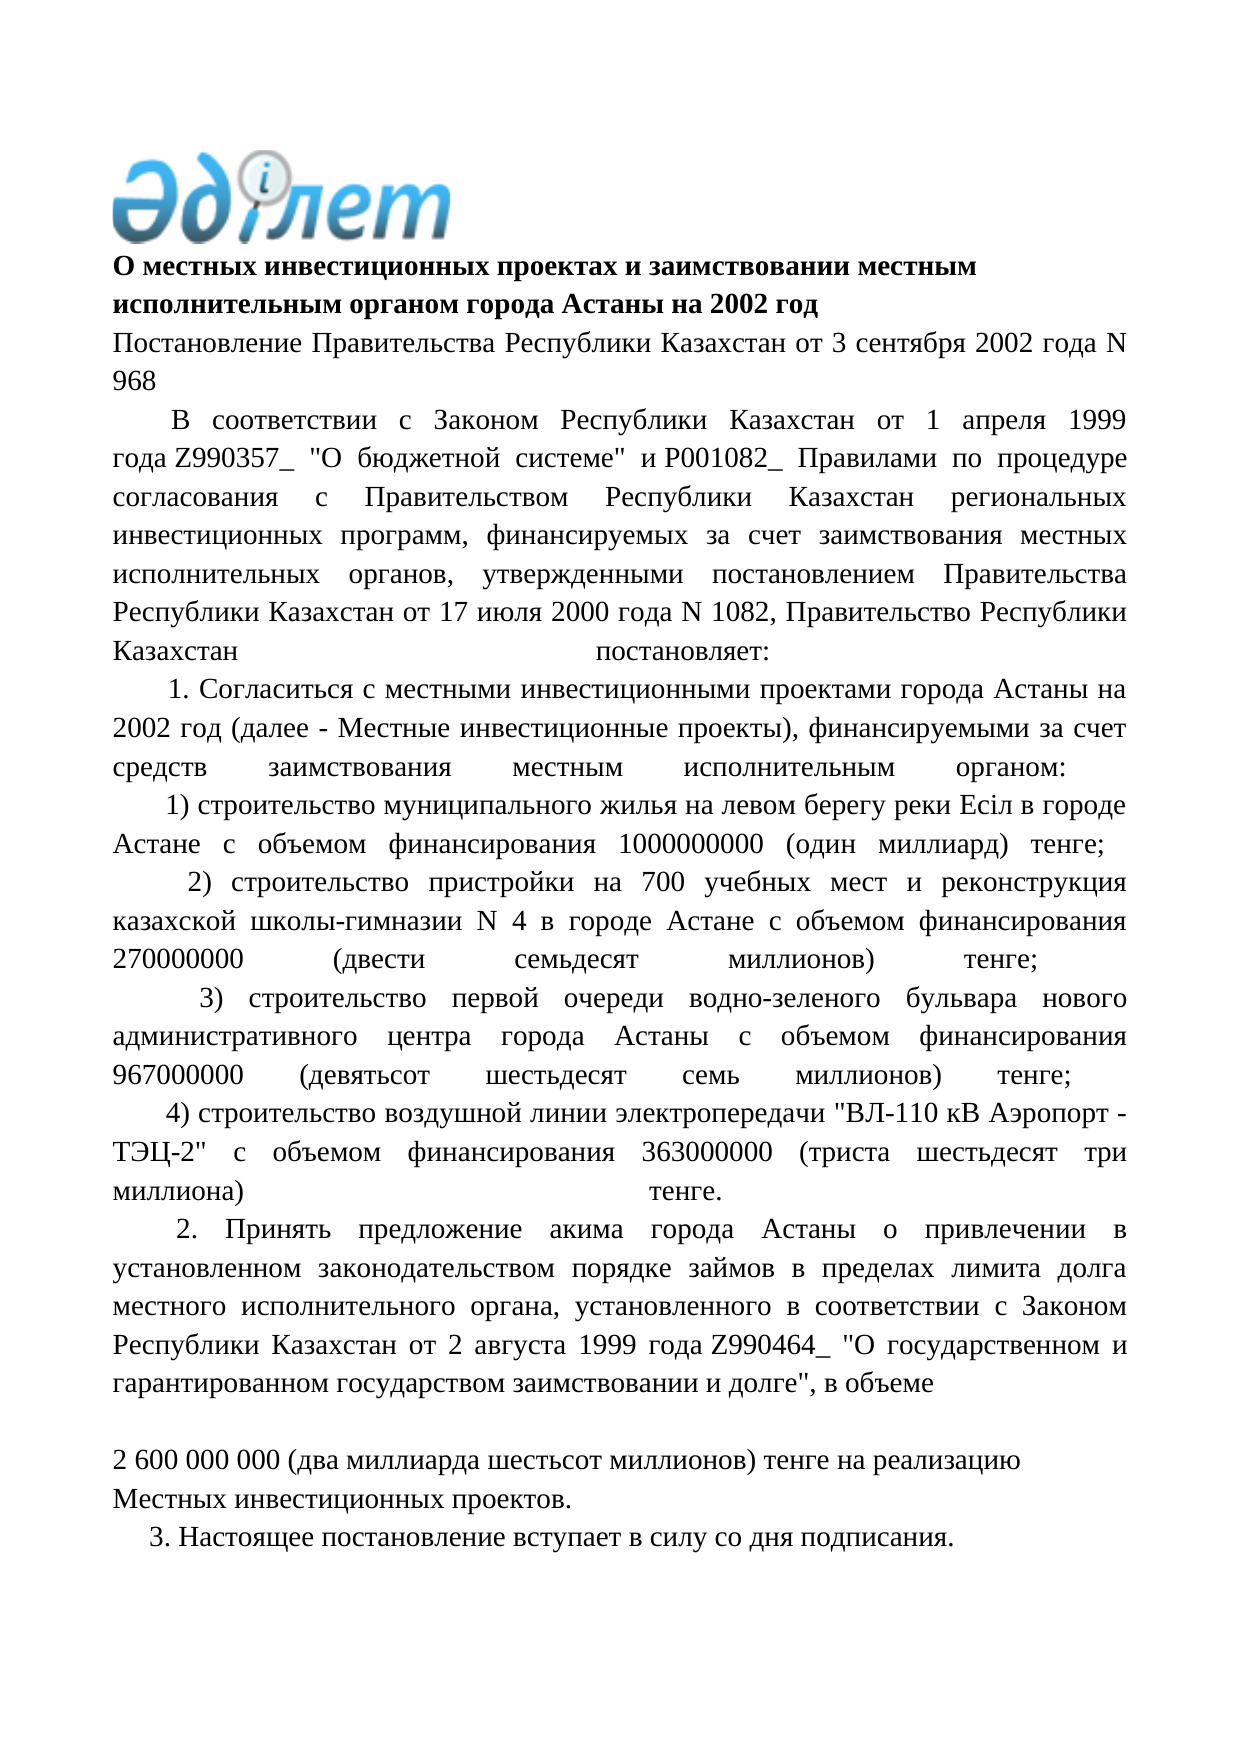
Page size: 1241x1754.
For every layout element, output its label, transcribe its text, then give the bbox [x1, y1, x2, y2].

text О местных инвестиционных проектах и заимствовании местным исполнительным органом города Астаны на 2002 год [112, 248, 1128, 320]
text 3. Настоящее постановление вступает в силу со дня подписания. [112, 1519, 1128, 1553]
text Местных инвестиционных проектов. [112, 1481, 1128, 1514]
text В соответствии с Законом Республики Казахстан от 1 апреля 1999 года Z990357_ "О бюджетной системе" и Р001082_ Правилами по процедуре согласования с Правительством Республики Казахстан региональных инвестиционных программ, финансируемых за счет заимствования местных исполнительных органов, утвержденными постановлением Правительства Республики Казахстан от 17 июля 2000 года N 1082, Правительство Республики Казахстан постановляет: 1. Согласиться с местными инвестиционными проектами города Астаны на 2002 год (далее - Местные инвестиционные проекты), финансируемыми за счет средств заимствования местным исполнительным органом: 1) строительство муниципального жилья на левом берегу реки Есiл в городе Астане с объемом финансирования 1000000000 (один миллиард) тенге; 2) строительство пристройки на 700 учебных мест и реконструкция казахской школы-гимназии N 4 в городе Астане с объемом финансирования 270000000 (двести семьдесят миллионов) тенге; 3) строительство первой очереди водно-зеленого бульвара нового административного центра города Астаны с объемом финансирования 967000000 (девятьсот шестьдесят семь миллионов) тенге; 4) строительство воздушной линии электропередачи "ВЛ-110 кВ Аэропорт - ТЭЦ-2" с объемом финансирования 363000000 (триста шестьдесят три миллиона) тенге. 2. Принять предложение акима города Астаны о привлечении в установленном законодательством порядке займов в пределах лимита долга местного исполнительного органа, установленного в соответствии с Законом Республики Казахстан от 2 августа 1999 года Z990464_ "О государственном и гарантированном государством заимствовании и долге", в объеме [112, 402, 1128, 1399]
picture [112, 150, 451, 244]
text Постановление Правительства Республики Казахстан от 3 сентября 2002 года N 968 [112, 325, 1128, 397]
text 2 600 000 000 (два миллиарда шестьсот миллионов) тенге на реализацию [112, 1442, 1128, 1476]
